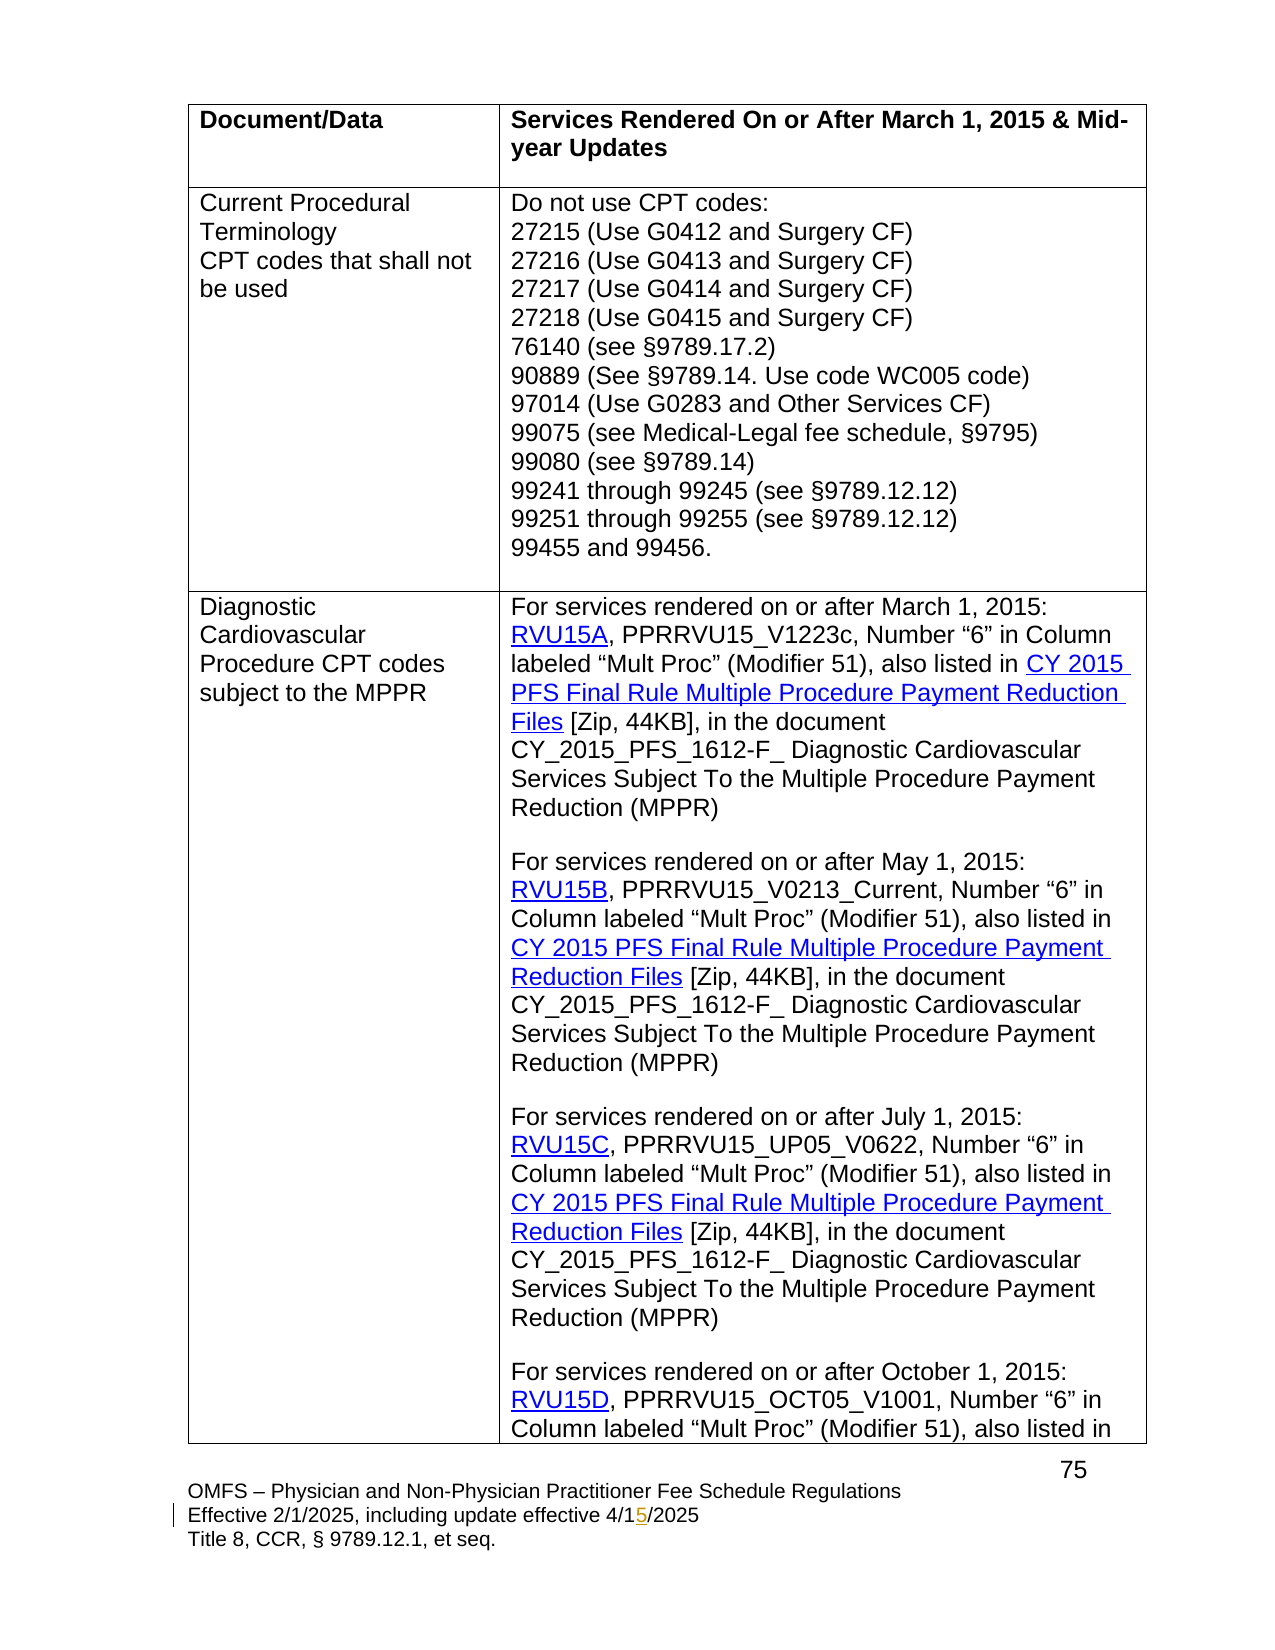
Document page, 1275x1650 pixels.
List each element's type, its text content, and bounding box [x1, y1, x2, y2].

table_cell Current Procedural Terminology CPT codes that shall not be used [189, 188, 499, 591]
table_cell Do not use CPT codes: 27215 (Use G0412 and Surgery CF) 27216 (Use G0413 and Surgery CF) 27217 (Use G0414 and Surgery CF) 27218 (Use G0415 and Surgery CF) 76140 (see §9789.17.2) 90889 (See §9789.14. Use code WC005 code) 97014 (Use G0283 and Other Services CF) 99075 (see Medical-Legal fee schedule, §9795) 99080 (see §9789.14) 99241 through 99245 (see §9789.12.12) 99251 through 99255 (see §9789.12.12) 99455 and 99456. [500, 188, 1146, 591]
table_header Document/Data [189, 105, 499, 187]
table_header Services Rendered On or After March 1, 2015 & Mid-year Updates [500, 105, 1146, 187]
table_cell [500, 592, 1146, 1443]
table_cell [189, 592, 499, 1443]
